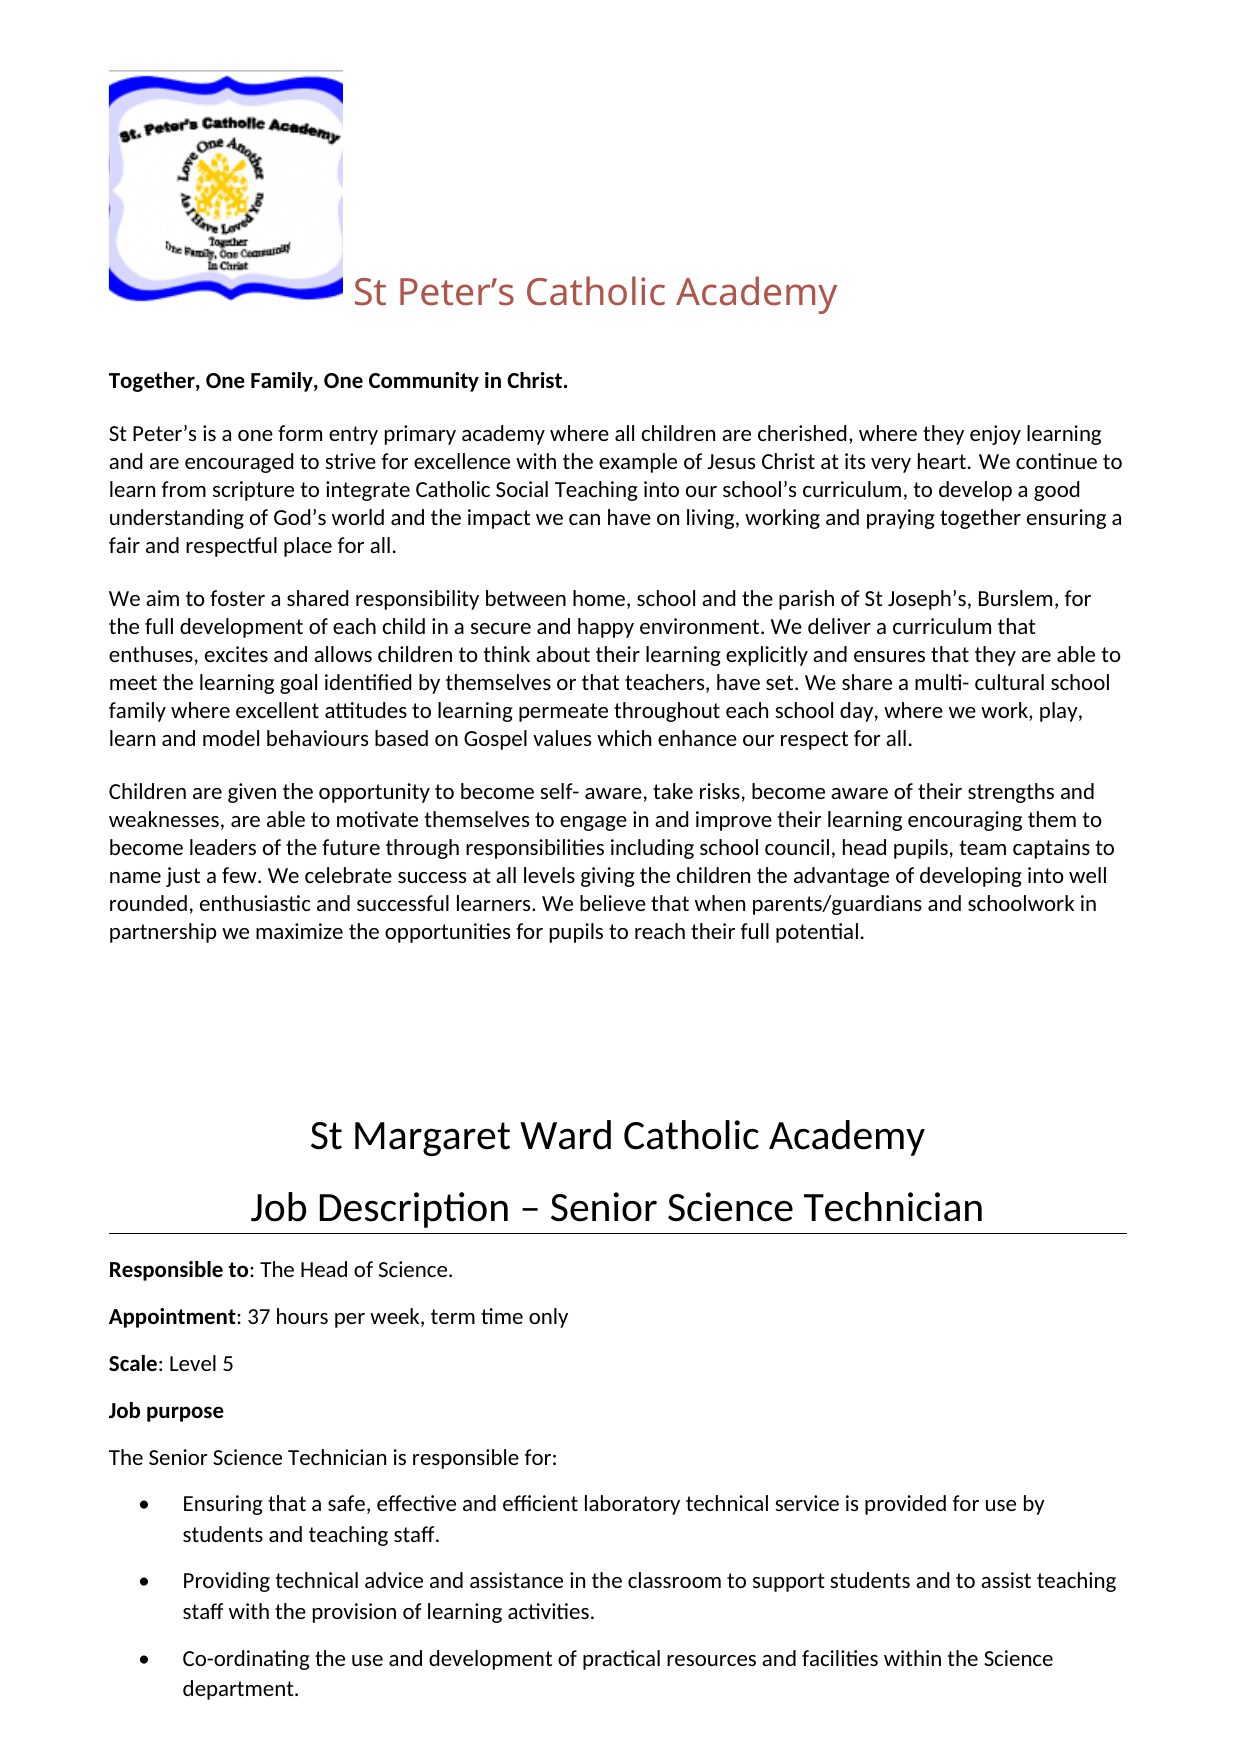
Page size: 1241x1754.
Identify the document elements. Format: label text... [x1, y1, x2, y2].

text St Margaret Ward Catholic Academy [109, 1109, 1127, 1160]
text Job Description – Senior Science Technician [109, 1181, 1127, 1233]
list Co-ordinating the use and development of practical resources and facilities within the Science department. [138, 1644, 1127, 1702]
subtitle St Peter’s Catholic Academy [109, 71, 1127, 316]
text Children are given the opportunity to become self- aware, take risks, become aware of their strengths and weaknesses, are able to motivate themselves to engage in and improve their learning encouraging them to become leaders of the future through responsibilities including school council, head pupils, team captains to name just a few. We celebrate success at all levels giving the children the advantage of developing into well rounded, enthusiastic and successful learners. We believe that when parents/guardians and schoolwork in partnership we maximize the opportunities for pupils to reach their full potential. [109, 777, 1127, 946]
text Responsible to: The Head of Science. [109, 1255, 1127, 1283]
text Job purpose [109, 1396, 1127, 1424]
text We aim to foster a shared responsibility between home, school and the parish of St Joseph’s, Burslem, for the full development of each child in a secure and happy environment. We deliver a curriculum that enthuses, excites and allows children to think about their learning explicitly and ensures that they are able to meet the learning goal identified by themselves or that teachers, have set. We share a multi- cultural school family where excellent attitudes to learning permeate throughout each school day, where we work, play, learn and model behaviours based on Gospel values which enhance our respect for all. [109, 584, 1127, 752]
picture [108, 70, 343, 306]
text Together, One Family, One Community in Christ. [109, 366, 1127, 394]
text The Senior Science Technician is responsible for: [109, 1443, 1127, 1471]
text Appointment: 37 hours per week, term time only [109, 1302, 1127, 1330]
text St Peter’s is a one form entry primary academy where all children are cherished, where they enjoy learning and are encouraged to strive for excellence with the example of Jesus Christ at its very heart. We continue to learn from scripture to integrate Catholic Social Teaching into our school’s curriculum, to develop a good understanding of God’s world and the impact we can have on living, working and praying together ensuring a fair and respectful place for all. [109, 419, 1127, 559]
text Scale: Level 5 [109, 1349, 1127, 1377]
list Providing technical advice and assistance in the classroom to support students and to assist teaching staff with the provision of learning activities. [138, 1567, 1127, 1625]
list Ensuring that a safe, effective and efficient laboratory technical service is provided for use by students and teaching staff. [138, 1489, 1127, 1548]
